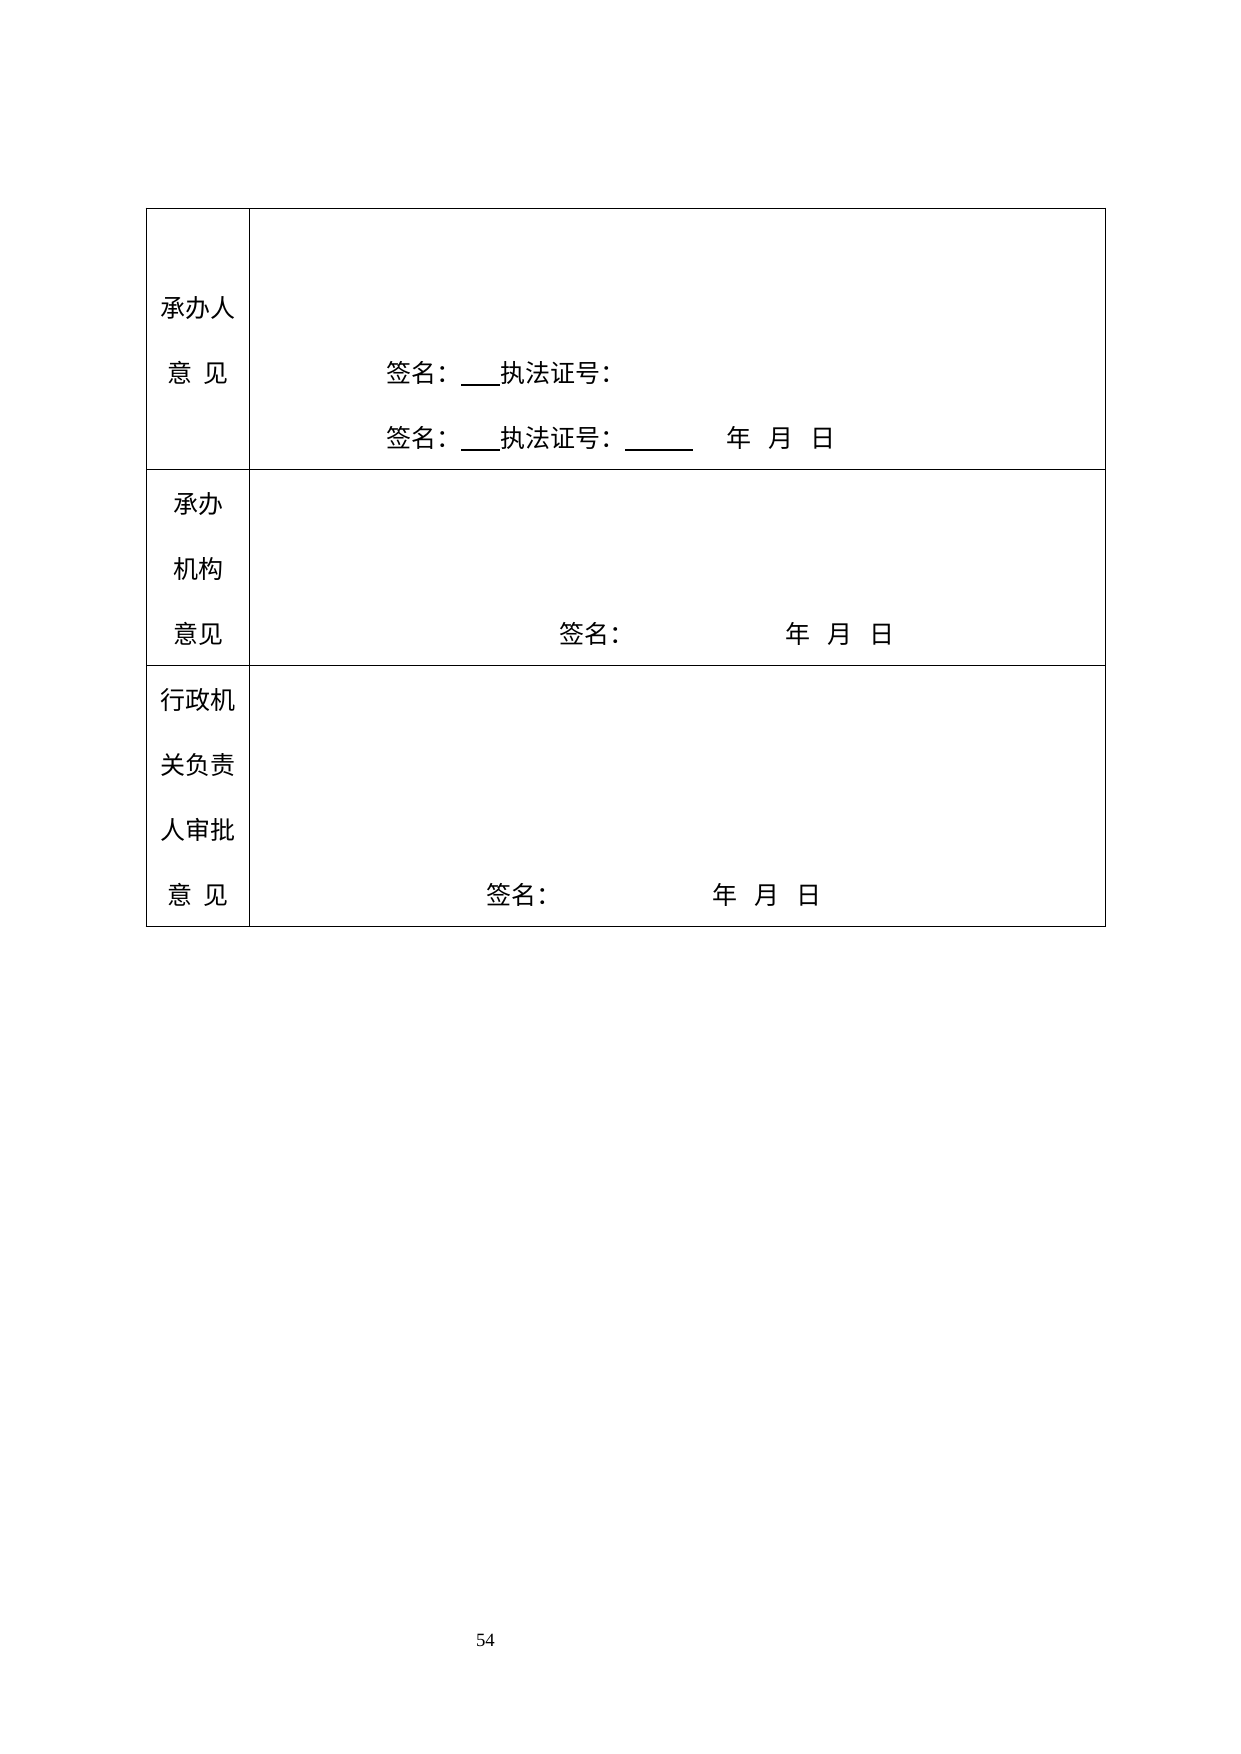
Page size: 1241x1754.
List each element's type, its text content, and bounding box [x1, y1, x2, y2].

table_cell 行政机 关负责 人审批 意 见 [147, 666, 249, 926]
table_cell 签名： 年 月 日 [250, 470, 1105, 665]
table_cell 签名： 执法证号： 签名： 执法证号： 年 月 日 [250, 209, 1105, 469]
table_cell 承办 机构 意见 [147, 470, 249, 665]
table_cell 签名： 年 月 日 [250, 666, 1105, 926]
table_cell 承办人 意 见 [147, 209, 249, 469]
